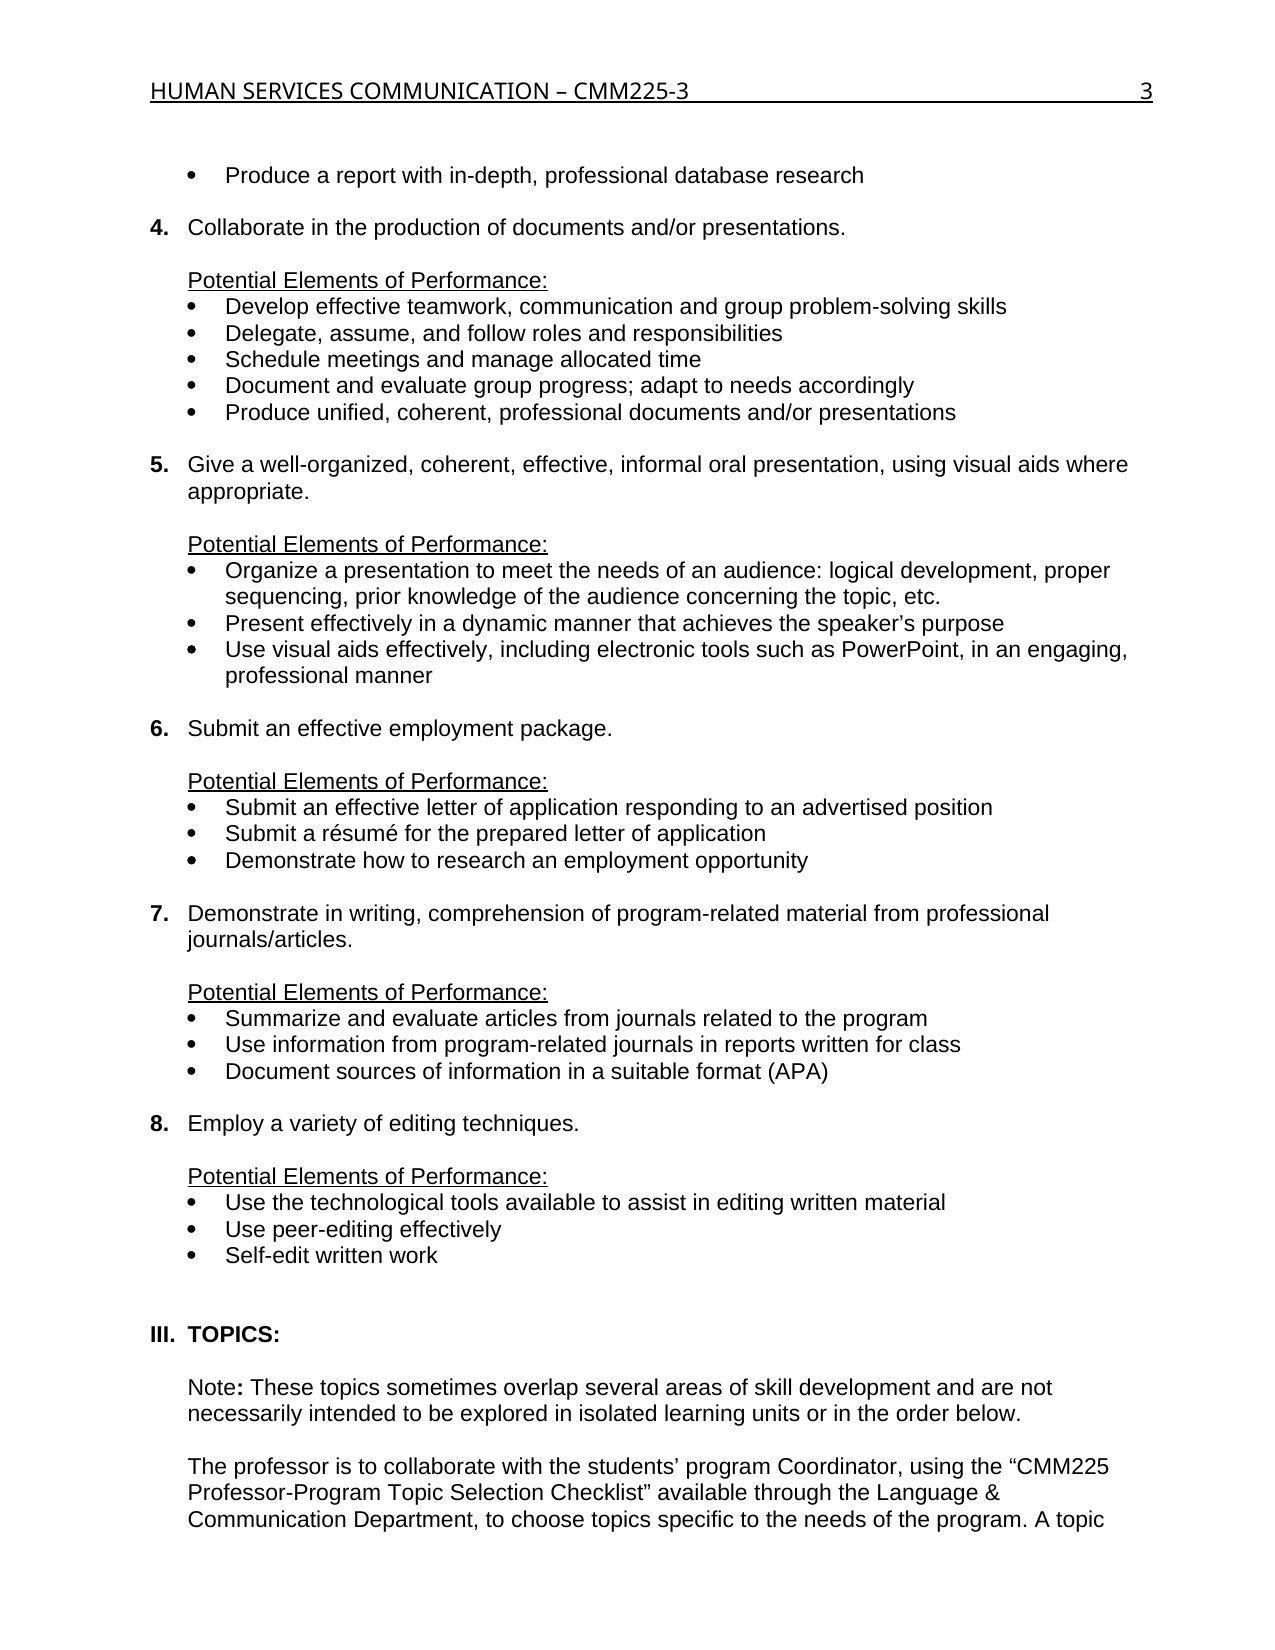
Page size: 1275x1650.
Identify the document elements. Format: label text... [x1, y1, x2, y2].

list Submit an effective letter of application responding to an advertised position [187, 794, 1153, 820]
list Produce a report with in-depth, professional database research [187, 162, 1153, 188]
list Document and evaluate group progress; adapt to needs accordingly [187, 372, 1153, 399]
text Potential Elements of Performance: [187, 267, 1153, 293]
list Use information from program-related journals in reports written for class [187, 1031, 1153, 1058]
text 7. Demonstrate in writing, comprehension of program-related material from professional journals/articles. [150, 899, 1153, 952]
text Note: These topics sometimes overlap several areas of skill development and are not necessarily intended to be explored in isolated learning units or in the order below. [187, 1374, 1153, 1427]
text 4. Collaborate in the production of documents and/or presentations. [150, 214, 1153, 241]
list Present effectively in a dynamic manner that achieves the speaker’s purpose [187, 609, 1153, 636]
list Demonstrate how to research an employment opportunity [187, 847, 1153, 873]
list Submit a résumé for the prepared letter of application [187, 820, 1153, 847]
text 5. Give a well-organized, coherent, effective, informal oral presentation, using visual aids where appropriate. [150, 451, 1153, 504]
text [187, 1453, 1153, 1532]
list Use peer-editing effectively [187, 1216, 1153, 1242]
list Summarize and evaluate articles from journals related to the program [187, 1005, 1153, 1031]
list Organize a presentation to meet the needs of an audience: logical development, proper sequencing, prior knowledge of the audience concerning the topic, etc. [187, 557, 1153, 609]
text Potential Elements of Performance: [187, 978, 1153, 1005]
text Potential Elements of Performance: [187, 768, 1153, 794]
text 6. Submit an effective employment package. [150, 715, 1153, 741]
list Use visual aids effectively, including electronic tools such as PowerPoint, in an engaging, professional manner [187, 636, 1153, 689]
list Self-edit written work [187, 1242, 1153, 1268]
list Produce unified, coherent, professional documents and/or presentations [187, 399, 1153, 425]
text 8. Employ a variety of editing techniques. [150, 1110, 1153, 1137]
list Use the technological tools available to assist in editing written material [187, 1189, 1153, 1216]
list Develop effective teamwork, communication and group problem-solving skills [187, 293, 1153, 320]
list Schedule meetings and manage allocated time [187, 346, 1153, 372]
text III. TOPICS: [150, 1321, 1153, 1347]
text Potential Elements of Performance: [187, 531, 1153, 557]
list Delegate, assume, and follow roles and responsibilities [187, 320, 1153, 346]
text Potential Elements of Performance: [187, 1163, 1153, 1189]
list Document sources of information in a suitable format () [187, 1058, 1153, 1084]
